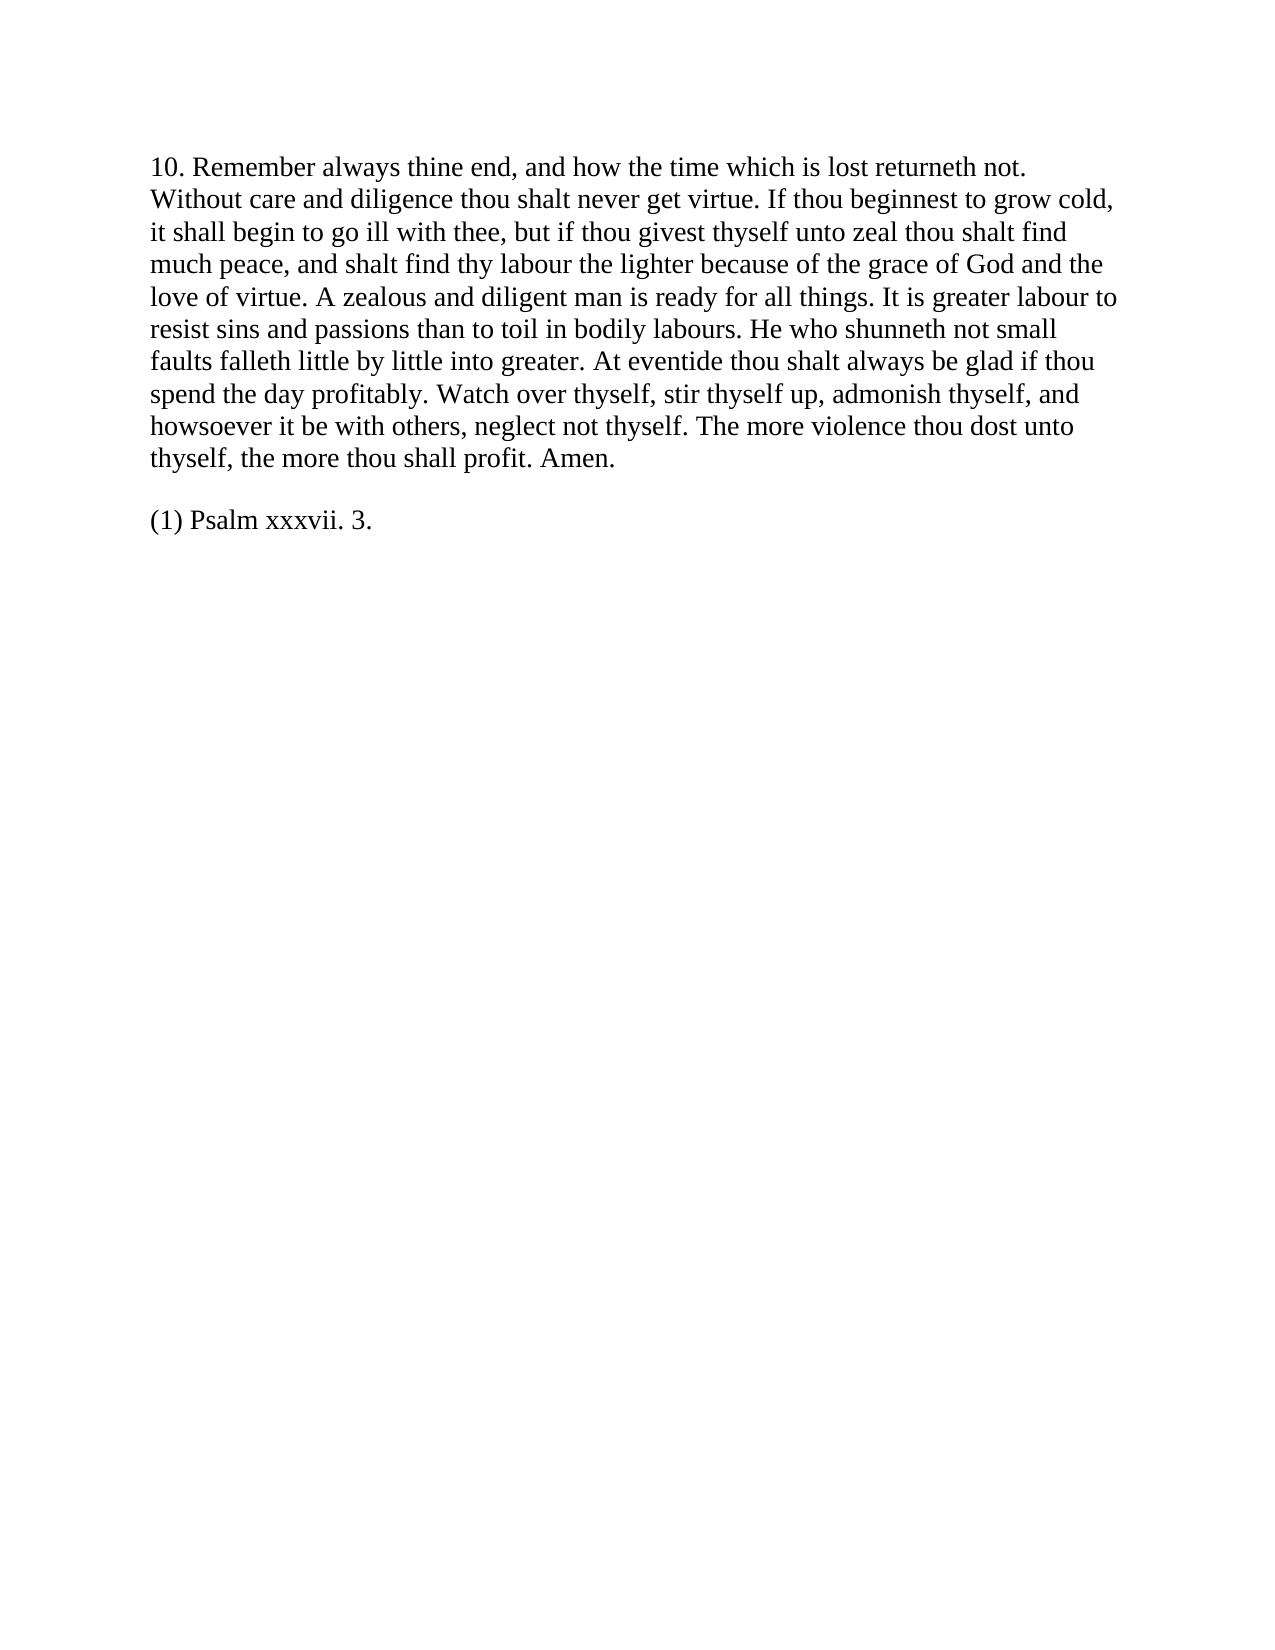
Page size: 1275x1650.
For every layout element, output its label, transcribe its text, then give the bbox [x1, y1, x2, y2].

text (1) Psalm xxxvii. 3. [150, 503, 1125, 536]
text 10. Remember always thine end, and how the time which is lost returneth not. Without care and diligence thou shalt never get virtue. If thou beginnest to grow cold, it shall begin to go ill with thee, but if thou givest thyself unto zeal thou shalt find much peace, and shalt find thy labour the lighter because of the grace of God and the love of virtue. A zealous and diligent man is ready for all things. It is greater labour to resist sins and passions than to toil in bodily labours. He who shunneth not small faults falleth little by little into greater. At eventide thou shalt always be glad if thou spend the day profitably. Watch over thyself, stir thyself up, admonish thyself, and howsoever it be with others, neglect not thyself. The more violence thou dost unto thyself, the more thou shall profit. Amen. [150, 150, 1125, 474]
